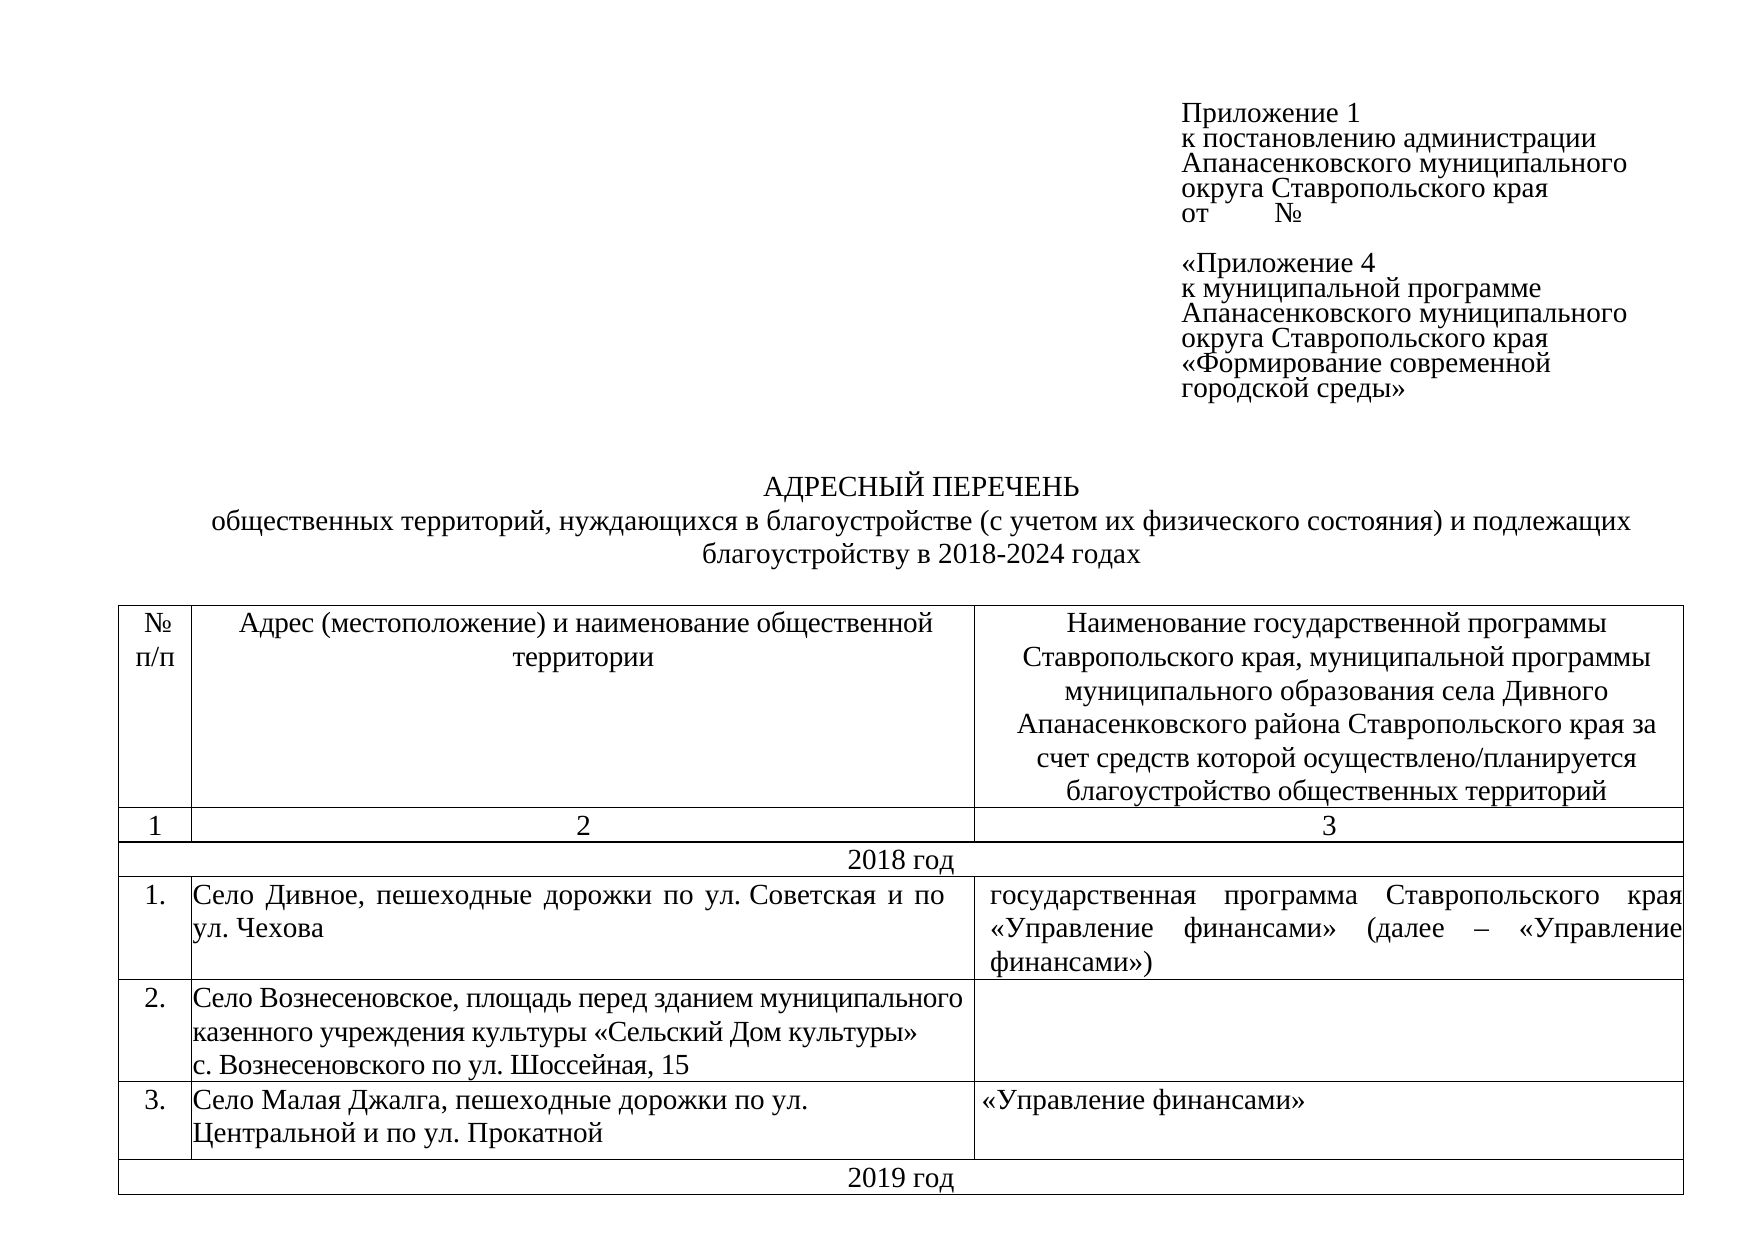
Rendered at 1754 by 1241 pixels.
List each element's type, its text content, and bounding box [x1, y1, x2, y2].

table_header № п/п [119, 606, 191, 807]
table_cell 2018 год [119, 843, 1683, 876]
table_cell 2. [119, 980, 191, 1081]
text «Приложение 4 [1181, 227, 1636, 277]
table_cell 2 [192, 808, 974, 841]
text Приложение 1 [1181, 102, 1624, 127]
table_cell 2019 год [119, 1160, 1683, 1194]
table_cell [975, 980, 1683, 1081]
table_cell Село Малая Джалга, пешеходные дорожки по ул. Центральной и по ул. Прокатной [192, 1082, 974, 1159]
table_cell государственная программа Ставропольского края «Управление финансами» (далее – «Управление финансами») [975, 877, 1683, 979]
table_cell 3 [975, 808, 1683, 841]
table_header Наименование государственной программы Ставропольского края, муниципальной программы муниципального образования села Дивного Апанасенковского района Ставропольского края за счет средств которой осуществлено/планируется благоустройство общественных территорий [975, 606, 1683, 807]
table_cell 1. [119, 877, 191, 979]
text общественных территорий, нуждающихся в благоустройстве (с учетом их физического состояния) и подлежащих благоустройству в 2018-2024 годах [118, 503, 1724, 570]
text АДРЕСНЫЙ ПЕРЕЧЕНЬ [118, 469, 1724, 503]
table_cell 1 [119, 808, 191, 841]
table_cell Село Вознесеновское, площадь перед зданием муниципального казенного учреждения культуры «Сельский Дом культуры» с. Вознесеновского по ул. Шоссейная, 15 [192, 980, 974, 1081]
text от № [1181, 202, 1636, 227]
text «Формирование современной городской среды» [1181, 352, 1636, 402]
text к муниципальной программе Апанасенковского муниципального округа Ставропольского края [1181, 277, 1636, 352]
table_cell Село Дивное, пешеходные дорожки по ул. Советская и по ул. Чехова [192, 877, 974, 979]
table_cell 3. [119, 1082, 191, 1159]
table_header Адрес (местоположение) и наименование общественной территории [192, 606, 974, 807]
text к постановлению администрации Апанасенковского муниципального округа Ставропольского края [1181, 127, 1636, 202]
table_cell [975, 1082, 1683, 1159]
